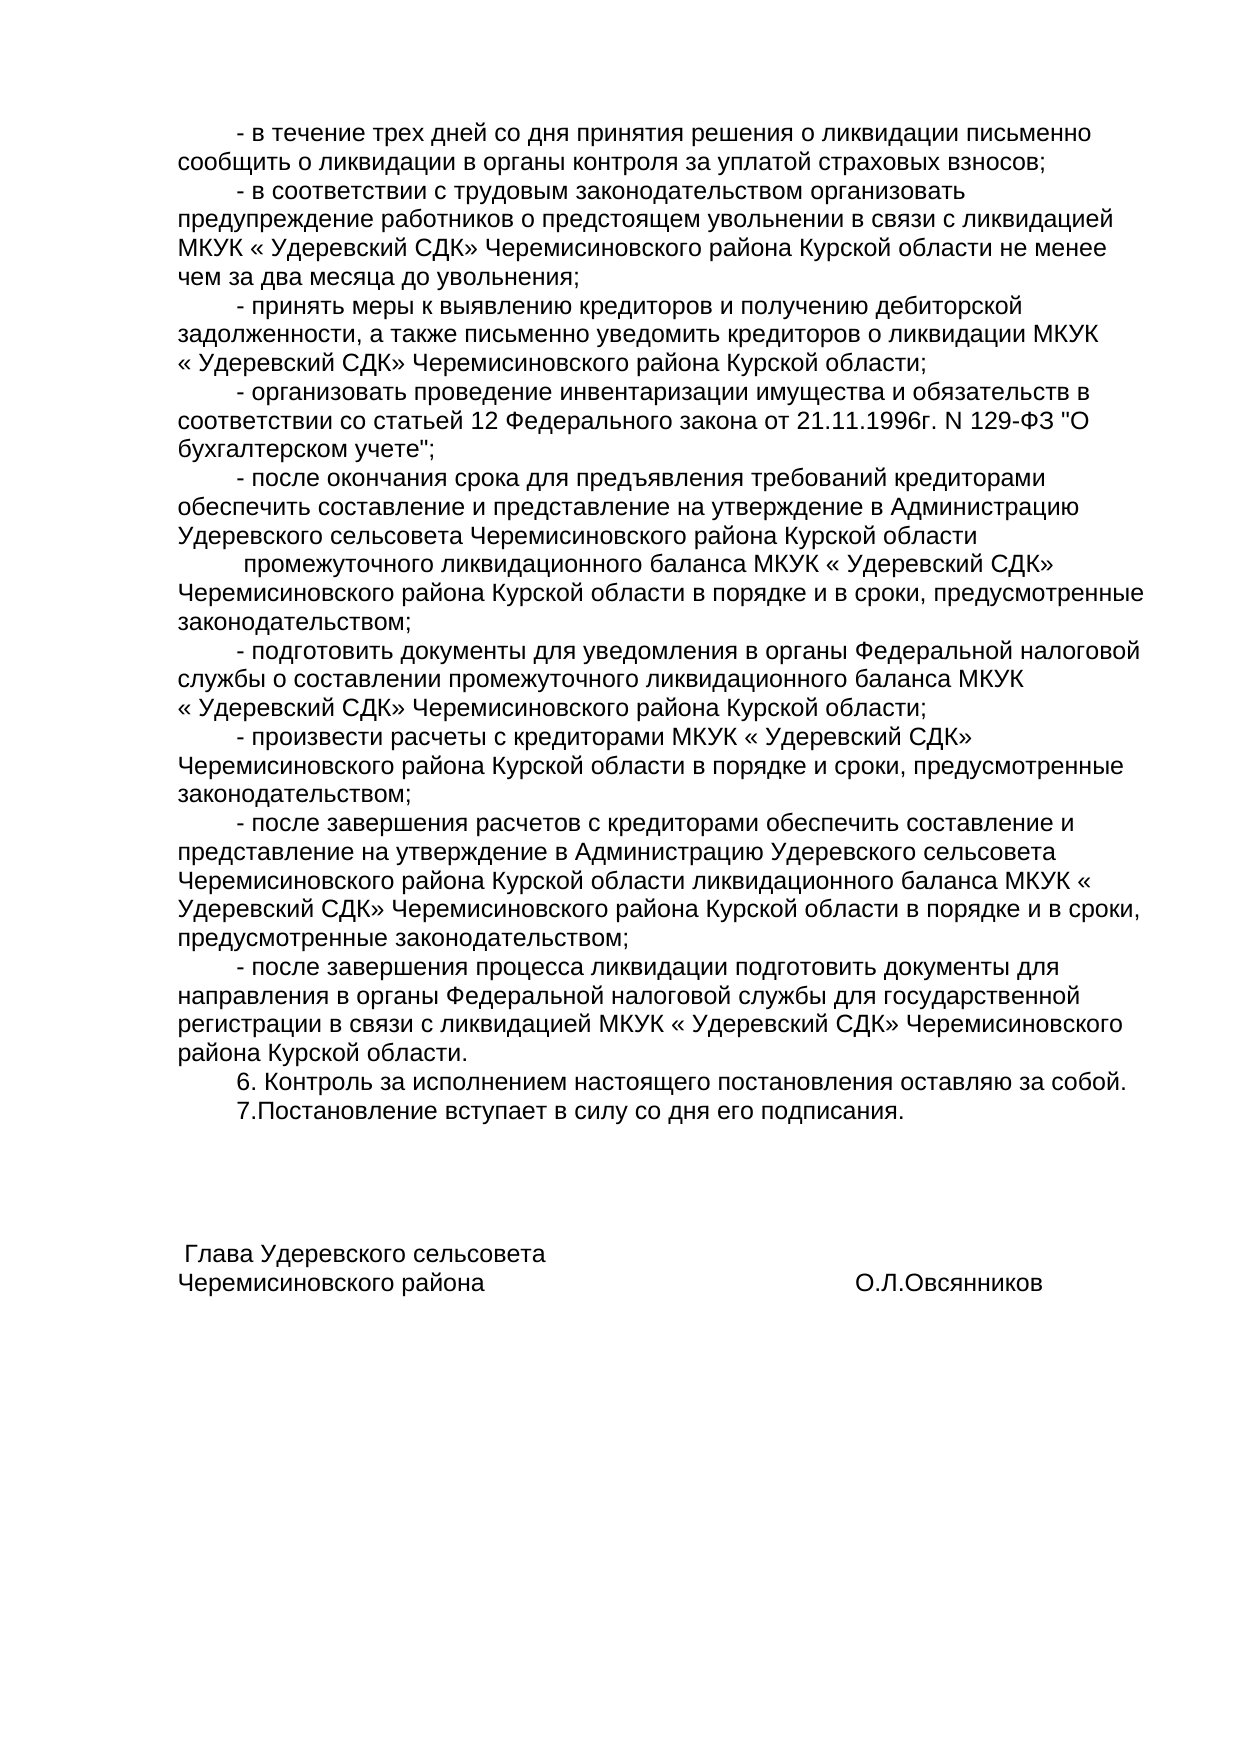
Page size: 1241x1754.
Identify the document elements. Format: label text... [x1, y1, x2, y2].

text - после завершения процесса ликвидации подготовить документы для направления в органы Федеральной налоговой службы для государственной регистрации в связи с ликвидацией МКУК « Удеревский СДК» Черемисиновского района Курской области. [177, 952, 1152, 1067]
text Глава Удеревского сельсовета [177, 1239, 1152, 1268]
text - после окончания срока для предъявления требований кредиторами обеспечить составление и представление на утверждение в Администрацию Удеревского сельсовета Черемисиновского района Курской области [177, 463, 1152, 549]
text 7.Постановление вступает в силу со дня его подписания. [177, 1096, 1152, 1124]
text - после завершения расчетов с кредиторами обеспечить составление и представление на утверждение в Администрацию Удеревского сельсовета Черемисиновского района Курской области ликвидационного баланса МКУК « Удеревский СДК» Черемисиновского района Курской области в порядке и в сроки, предусмотренные законодательством; [177, 808, 1152, 952]
text - принять меры к выявлению кредиторов и получению дебиторской задолженности, а также письменно уведомить кредиторов о ликвидации МКУК « Удеревский СДК» Черемисиновского района Курской области; [177, 291, 1152, 377]
text - организовать проведение инвентаризации имущества и обязательств в соответствии со статьей 12 Федерального закона от 21.11.1996г. N 129-ФЗ "О бухгалтерском учете"; [177, 377, 1152, 463]
text - в течение трех дней со дня принятия решения о ликвидации письменно сообщить о ликвидации в органы контроля за уплатой страховых взносов; [177, 118, 1152, 176]
text промежуточного ликвидационного баланса МКУК « Удеревский СДК» Черемисиновского района Курской области в порядке и в сроки, предусмотренные законодательством; [177, 549, 1152, 636]
text 6. Контроль за исполнением настоящего постановления оставляю за собой. [177, 1067, 1152, 1096]
text - подготовить документы для уведомления в органы Федеральной налоговой службы о составлении промежуточного ликвидационного баланса МКУК « Удеревский СДК» Черемисиновского района Курской области; [177, 636, 1152, 722]
text - в соответствии с трудовым законодательством организовать предупреждение работников о предстоящем увольнении в связи с ликвидацией МКУК « Удеревский СДК» Черемисиновского района Курской области не менее чем за два месяца до увольнения; [177, 176, 1152, 291]
text - произвести расчеты с кредиторами МКУК « Удеревский СДК» Черемисиновского района Курской области в порядке и сроки, предусмотренные законодательством; [177, 722, 1152, 808]
text Черемисиновского района О.Л.Овсянников [177, 1268, 1152, 1297]
